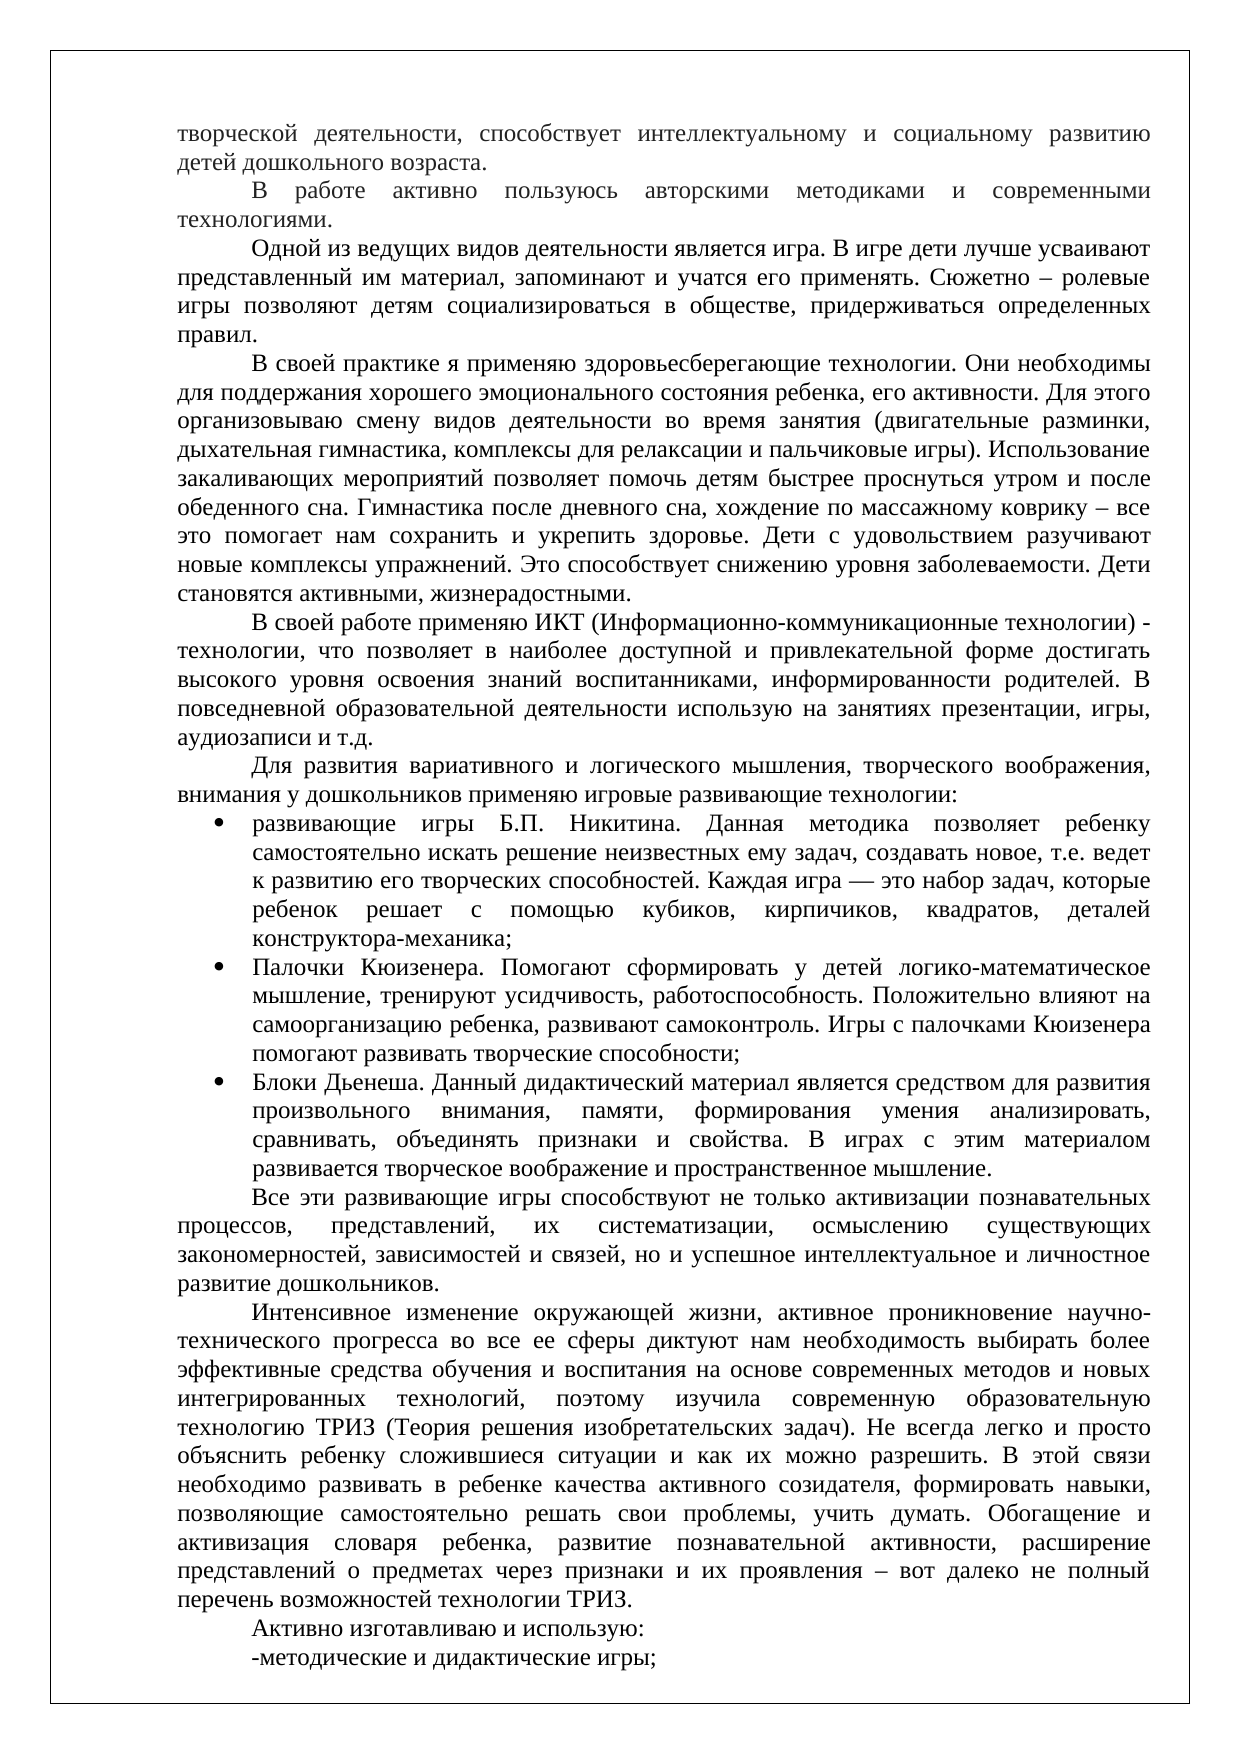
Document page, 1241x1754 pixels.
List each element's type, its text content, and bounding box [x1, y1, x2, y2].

text Интенсивное изменение окружающей жизни, активное проникновение научно-технического прогресса во все ее сферы диктуют нам необходимость выбирать более эффективные средства обучения и воспитания на основе современных методов и новых интегрированных технологий, поэтому изучила современную образовательную технологию ТРИЗ (Теория решения изобретательских задач). Не всегда легко и просто объяснить ребенку сложившиеся ситуации и как их можно разрешить. В этой связи необходимо развивать в ребенке качества активного созидателя, формировать навыки, позволяющие самостоятельно решать свои проблемы, учить думать. Обогащение и активизация словаря ребенка, развитие познавательной активности, расширение представлений о предметах через признаки и их проявления – вот далеко не полный перечень возможностей технологии ТРИЗ. [177, 1297, 1152, 1613]
text В работе активно пользуюсь авторскими методиками и современными технологиями. [177, 176, 1152, 233]
list развивающие игры Б.П. Никитина. Данная методика позволяет ребенку самостоятельно искать решение неизвестных ему задач, создавать новое, т.е. ведет к развитию его творческих способностей. Каждая игра — это набор задач, которые ребенок решает с помощью кубиков, кирпичиков, квадратов, деталей конструктора-механика; [214, 808, 1152, 952]
text Одной из ведущих видов деятельности является игра. В игре дети лучше усваивают представленный им материал, запоминают и учатся его применять. Сюжетно – ролевые игры позволяют детям социализироваться в обществе, придерживаться определенных правил. [177, 233, 1152, 348]
text В своей работе применяю ИКТ (Информационно-коммуникационные технологии) - технологии, что позволяет в наиболее доступной и привлекательной форме достигать высокого уровня освоения знаний воспитанниками, информированности родителей. В повседневной образовательной деятельности использую на занятиях презентации, игры, аудиозаписи и т.д. [177, 607, 1152, 751]
text В своей практике я применяю здоровьесберегающие технологии. Они необходимы для поддержания хорошего эмоционального состояния ребенка, его активности. Для этого организовываю смену видов деятельности во время занятия (двигательные разминки, дыхательная гимнастика, комплексы для релаксации и пальчиковые игры). Использование закаливающих мероприятий позволяет помочь детям быстрее проснуться утром и после обеденного сна. Гимнастика после дневного сна, хождение по массажному коврику – все это помогает нам сохранить и укрепить здоровье. Дети с удовольствием разучивают новые комплексы упражнений. Это способствует снижению уровня заболеваемости. Дети становятся активными, жизнерадостными. [177, 348, 1152, 607]
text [177, 118, 1152, 176]
text Активно изготавливаю и использую: [177, 1613, 1152, 1642]
text Все эти развивающие игры способствуют не только активизации познавательных процессов, представлений, их систематизации, осмыслению существующих закономерностей, зависимостей и связей, но и успешное интеллектуальное и личностное развитие дошкольников. [177, 1182, 1152, 1297]
list Палочки Кюизенера. Помогают сформировать у детей логико-математическое мышление, тренируют усидчивость, работоспособность. Положительно влияют на самоорганизацию ребенка, развивают самоконтроль. Игры с палочками Кюизенера помогают развивать творческие способности; [214, 952, 1152, 1067]
list Блоки Дьенеша. Данный дидактический материал является средством для развития произвольного внимания, памяти, формирования умения анализировать, сравнивать, объединять признаки и свойства. В играх с этим материалом развивается творческое воображение и пространственное мышление. [214, 1067, 1152, 1182]
text Для развития вариативного и логического мышления, творческого воображения, внимания у дошкольников применяю игровые развивающие технологии: [177, 751, 1152, 808]
text -методические и дидактические игры; [177, 1642, 1152, 1671]
